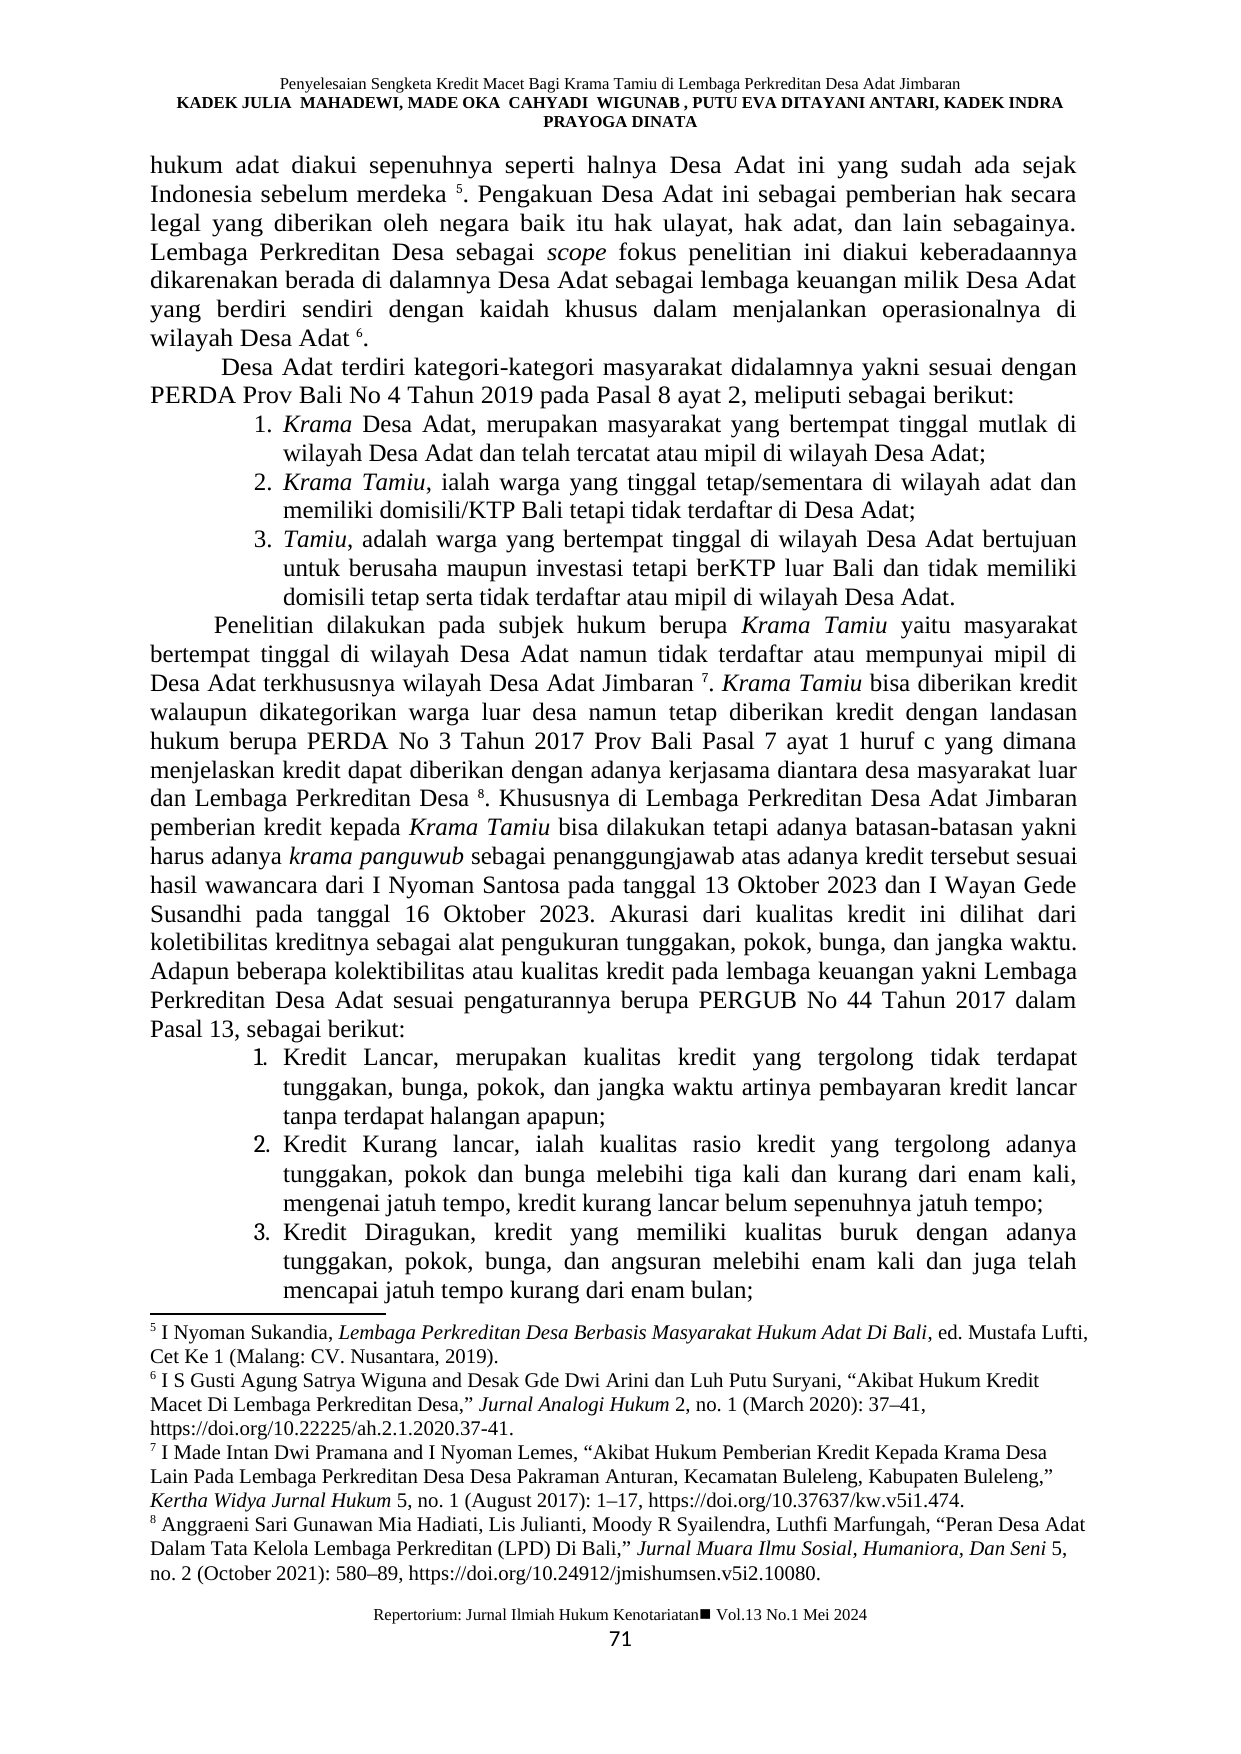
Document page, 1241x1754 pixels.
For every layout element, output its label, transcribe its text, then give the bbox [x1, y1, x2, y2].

list Kredit Diragukan, kredit yang memiliki kualitas buruk dengan adanya tunggakan, pokok, bunga, dan angsuran melebihi enam kali dan juga telah mencapai jatuh tempo kurang dari enam bulan; [253, 1217, 1078, 1304]
text Desa Adat terdiri kategori-kategori masyarakat didalamnya yakni sesuai dengan PERDA Prov Bali No 4 Tahun 2019 pada Pasal 8 ayat 2, meliputi sebagai berikut: [150, 352, 1078, 409]
list Kredit Lancar, merupakan kualitas kredit yang tergolong tidak terdapat tunggakan, bunga, pokok, dan jangka waktu artinya pembayaran kredit lancar tanpa terdapat halangan apapun; [253, 1042, 1078, 1129]
list Tamiu, adalah warga yang bertempat tinggal di wilayah Desa Adat bertujuan untuk berusaha maupun investasi tetapi berKTP luar Bali dan tidak memiliki domisili tetap serta tidak terdaftar atau mipil di wilayah Desa Adat. [253, 524, 1078, 611]
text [150, 150, 1078, 352]
list Krama Tamiu, ialah warga yang tinggal tetap/sementara di wilayah adat dan memiliki domisili/KTP Bali tetapi tidak terdaftar di Desa Adat; [253, 467, 1078, 524]
list Krama Desa Adat, merupakan masyarakat yang bertempat tinggal mutlak di wilayah Desa Adat dan telah tercatat atau mipil di wilayah Desa Adat; [253, 409, 1078, 467]
text Penelitian dilakukan pada subjek hukum berupa Krama Tamiu yaitu masyarakat bertempat tinggal di wilayah Desa Adat namun tidak terdaftar atau mempunyai mipil di Desa Adat terkhususnya wilayah Desa Adat Jimbaran . Krama Tamiu bisa diberikan kredit walaupun dikategorikan warga luar desa namun tetap diberikan kredit dengan landasan hukum berupa PERDA No 3 Tahun 2017 Prov Bali Pasal 7 ayat 1 huruf c yang dimana menjelaskan kredit dapat diberikan dengan adanya kerjasama diantara desa masyarakat luar dan Lembaga Perkreditan Desa . Khususnya di Lembaga Perkreditan Desa Adat Jimbaran pemberian kredit kepada Krama Tamiu bisa dilakukan tetapi adanya batasan-batasan yakni harus adanya krama panguwub sebagai penanggungjawab atas adanya kredit tersebut sesuai hasil wawancara dari I Nyoman Santosa pada tanggal 13 Oktober 2023 dan I Wayan Gede Susandhi pada tanggal 16 Oktober 2023. Akurasi dari kualitas kredit ini dilihat dari koletibilitas kreditnya sebagai alat pengukuran tunggakan, pokok, bunga, dan jangka waktu. Adapun beberapa kolektibilitas atau kualitas kredit pada lembaga keuangan yakni Lembaga Perkreditan Desa Adat sesuai pengaturannya berupa PERGUB No 44 Tahun 2017 dalam Pasal 13, sebagai berikut: [150, 611, 1078, 1042]
list Kredit Kurang lancar, ialah kualitas rasio kredit yang tergolong adanya tunggakan, pokok dan bunga melebihi tiga kali dan kurang dari enam kali, mengenai jatuh tempo, kredit kurang lancar belum sepenuhnya jatuh tempo; [253, 1129, 1078, 1217]
